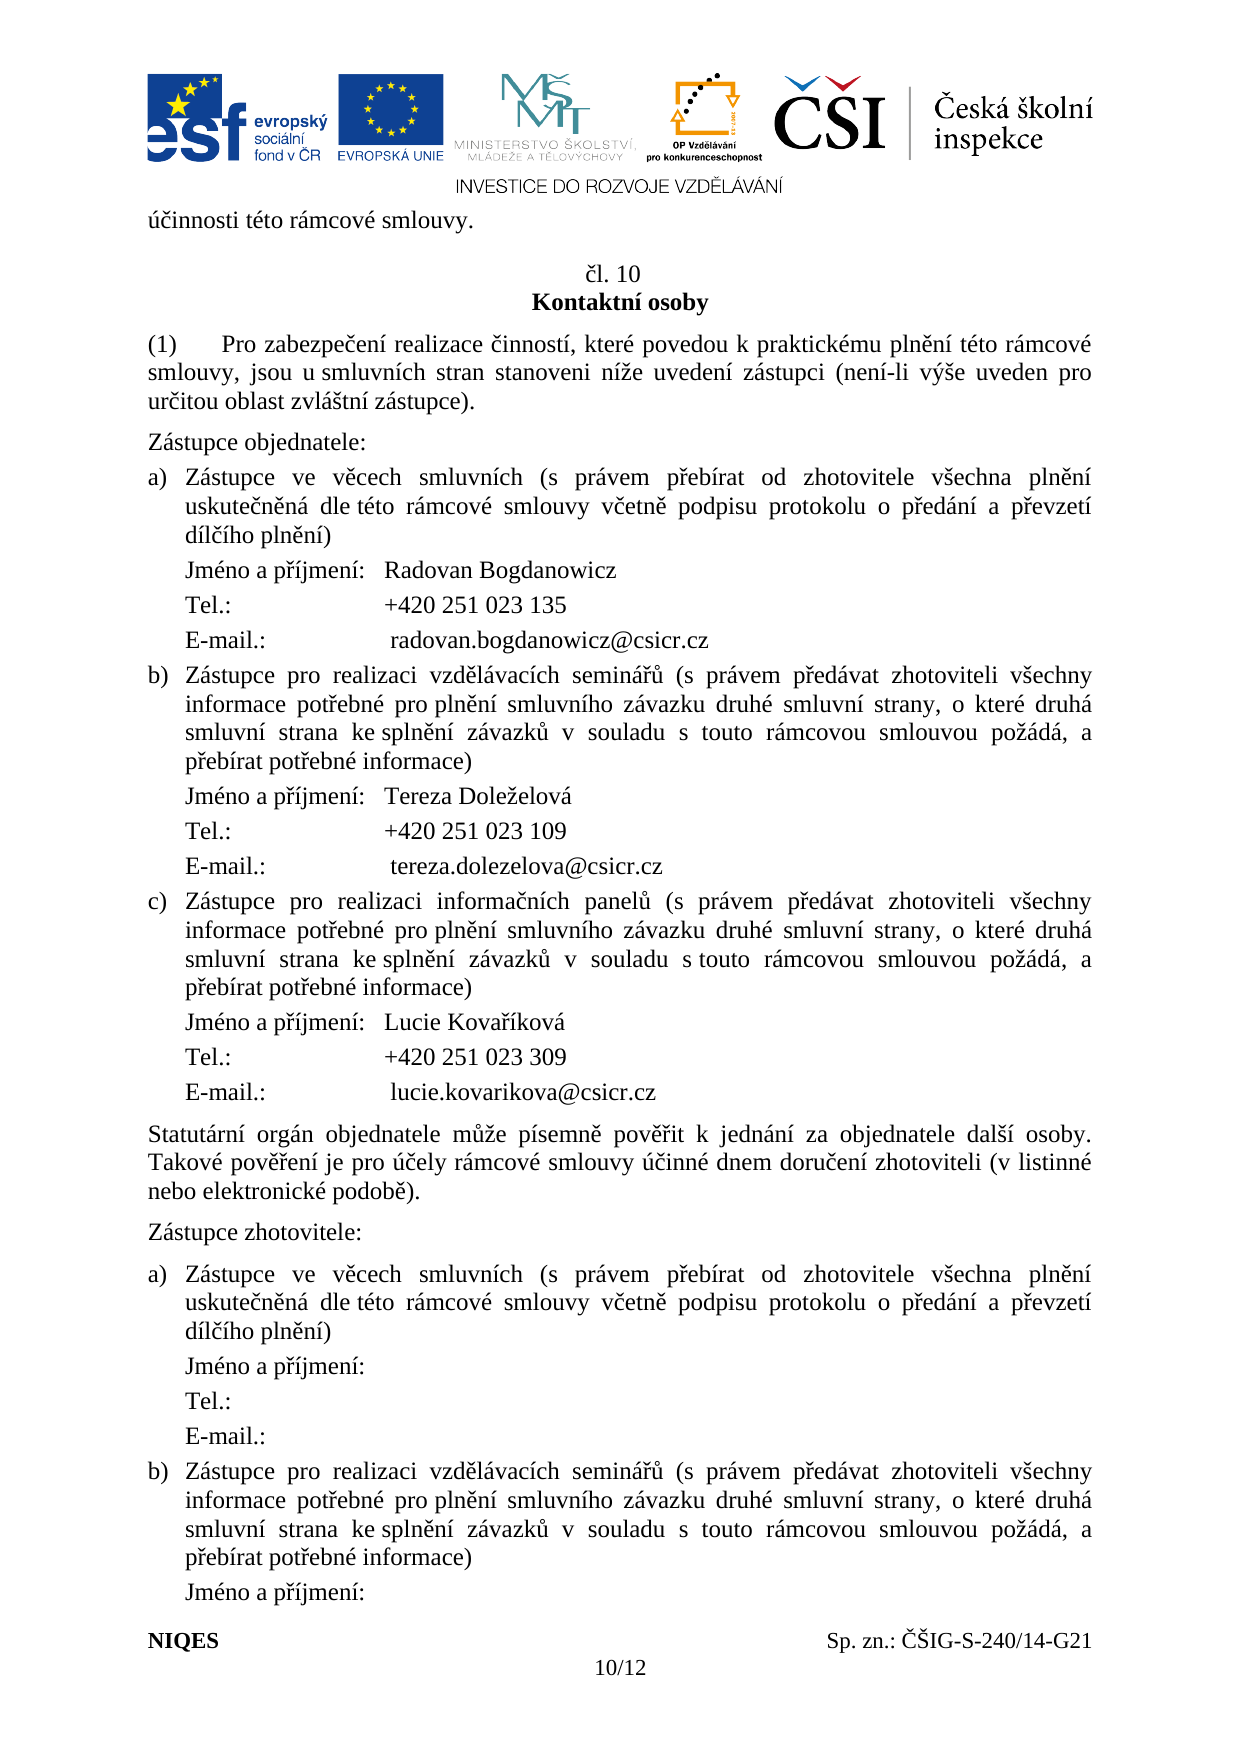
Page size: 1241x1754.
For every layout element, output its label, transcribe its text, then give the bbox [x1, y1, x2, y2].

text E-mail.: lucie.kovarikova@csicr.cz [185, 1077, 1093, 1106]
list Zástupce ve věcech smluvních (s právem přebírat od zhotovitele všechna plnění uskutečněná dle této rámcové smlouvy včetně podpisu protokolu o předání a převzetí dílčího plnění) [148, 1259, 1093, 1345]
text Tel.: [185, 1386, 1093, 1415]
list Zástupce ve věcech smluvních (s právem přebírat od zhotovitele všechna plnění uskutečněná dle této rámcové smlouvy včetně podpisu protokolu o předání a převzetí dílčího plnění) [148, 462, 1093, 549]
text Statutární orgán objednatele může písemně pověřit k jednání za objednatele další osoby. Takové pověření je pro účely rámcové smlouvy účinné dnem doručení zhotoviteli (v listinné nebo elektronické podobě). [148, 1119, 1093, 1205]
text Jméno a příjmení: Radovan Bogdanowicz [185, 555, 1093, 584]
text E-mail.: tereza.dolezelova@csicr.cz [185, 851, 1093, 880]
subtitle Kontaktní osoby [148, 259, 1093, 316]
text Jméno a příjmení: Lucie Kovaříková [185, 1007, 1093, 1036]
list Zástupce pro realizaci informačních panelů (s právem předávat zhotoviteli všechny informace potřebné pro plnění smluvního závazku druhé smluvní strany, o které druhá smluvní strana ke splnění závazků v souladu s touto rámcovou smlouvou požádá, a přebírat potřebné informace) [148, 886, 1093, 1001]
list Zástupce pro realizaci vzdělávacích seminářů (s právem předávat zhotoviteli všechny informace potřebné pro plnění smluvního závazku druhé smluvní strany, o které druhá smluvní strana ke splnění závazků v souladu s touto rámcovou smlouvou požádá, a přebírat potřebné informace) [148, 660, 1093, 775]
text Tel.: +420 251 023 309 [185, 1042, 1093, 1071]
text E-mail.: [185, 1421, 1093, 1450]
text Tel.: +420 251 023 109 [185, 816, 1093, 845]
list Pro zabezpečení realizace činností, které povedou k praktickému plnění této rámcové smlouvy, jsou u smluvních stran stanoveni níže uvedení zástupci (není-li výše uveden pro určitou oblast zvláštní zástupce). [148, 329, 1093, 415]
list Zástupce pro realizaci vzdělávacích seminářů (s právem předávat zhotoviteli všechny informace potřebné pro plnění smluvního závazku druhé smluvní strany, o které druhá smluvní strana ke splnění závazků v souladu s touto rámcovou smlouvou požádá, a přebírat potřebné informace) [148, 1456, 1093, 1571]
text Tel.: +420 251 023 135 [185, 590, 1093, 619]
text Zástupce zhotovitele: [148, 1217, 1093, 1246]
picture [147, 73, 1093, 193]
text Jméno a příjmení: Tereza Doleželová [185, 781, 1093, 810]
text Zástupce objednatele: [148, 427, 1093, 456]
text E-mail.: radovan.bogdanowicz@csicr.cz [185, 625, 1093, 654]
text Jméno a příjmení: [185, 1577, 1093, 1606]
text Jméno a příjmení: [185, 1351, 1093, 1380]
